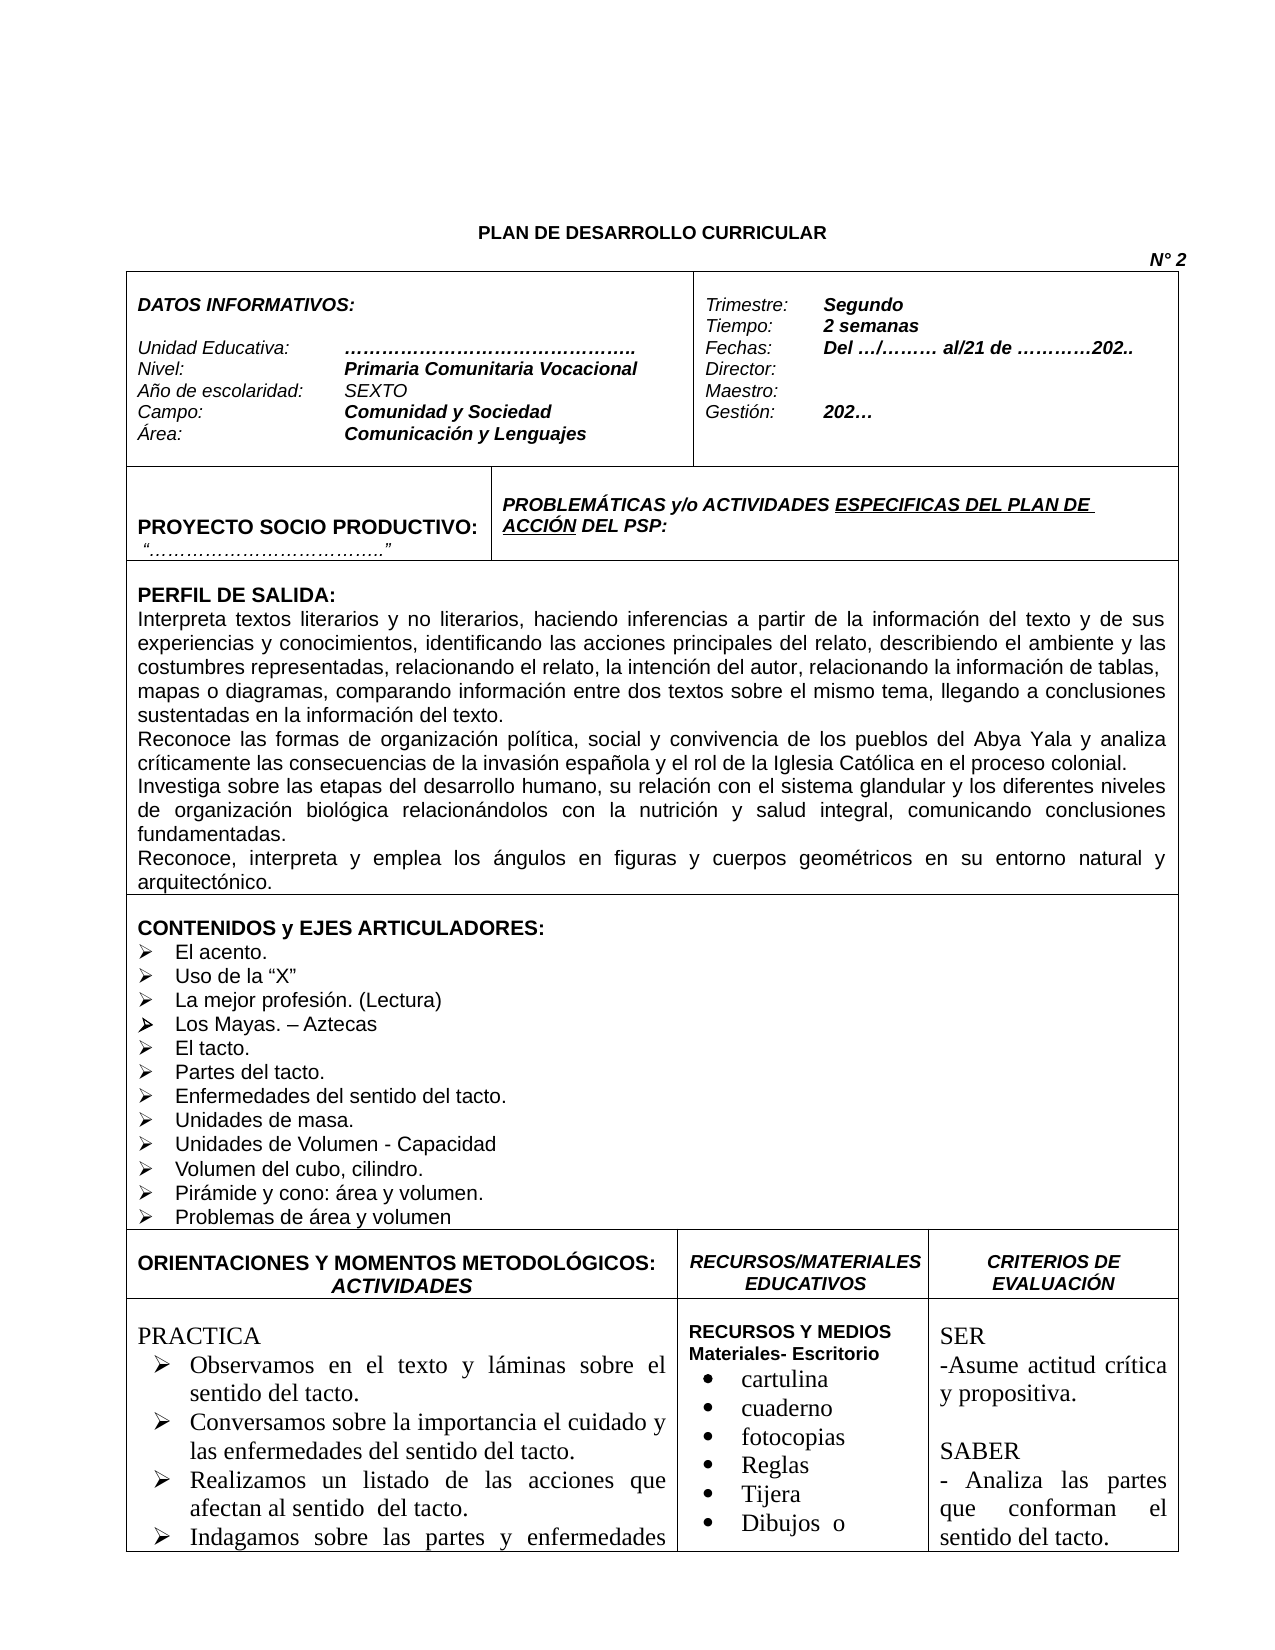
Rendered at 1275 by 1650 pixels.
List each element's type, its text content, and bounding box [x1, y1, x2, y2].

subtitle PLAN DE DESARROLLO CURRICULAR [118, 221, 1186, 243]
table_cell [127, 1299, 677, 1551]
text N° 2 [118, 249, 1186, 271]
table_cell PROBLEMÁTICAS y/o ACTIVIDADES ESPECIFICAS DEL PLAN DE ACCIÓN DEL PSP: [492, 494, 1178, 560]
table_cell PERFIL DE SALIDA: Interpreta textos literarios y no literarios, haciendo inferencias a partir de la información del texto y de sus experiencias y conocimientos, identificando las acciones principales del relato, describiendo el ambiente y las costumbres representadas, relacionando el relato, la intención del autor, relacionando la información de tablas, mapas o diagramas, comparando información entre dos textos sobre el mismo tema, llegando a conclusiones sustentadas en la información del texto. Reconoce las formas de organización política, social y convivencia de los pueblos del Abya Yala y analiza críticamente las consecuencias de la invasión española y el rol de la Iglesia Católica en el proceso colonial. Investiga sobre las etapas del desarrollo humano, su relación con el sistema glandular y los diferentes niveles de organización biológica relacionándolos con la nutrición y salud integral, comunicando conclusiones fundamentadas. Reconoce, interpreta y emplea los ángulos en figuras y cuerpos geométricos en su entorno natural y arquitectónico. [127, 561, 1178, 894]
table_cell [929, 1299, 1178, 1551]
table_cell PROYECTO SOCIO PRODUCTIVO: “………………………………..” [127, 494, 491, 560]
table_cell [492, 467, 1178, 494]
table_cell ORIENTACIONES Y MOMENTOS METODOLÓGICOS: ACTIVIDADES [127, 1230, 677, 1298]
table_header Trimestre: Segundo Tiempo: 2 semanas Fechas: Del …/……… al/21 de …………202.. Director: Maestro: Gestión: 202… [694, 272, 1178, 466]
table_cell CONTENIDOS y EJES ARTICULADORES: El acento. Uso de la “X” La mejor profesión. (Lectura) Los Mayas. – Aztecas El tacto. Partes del tacto. Enfermedades del sentido del tacto. Unidades de masa. Unidades de Volumen - Capacidad Volumen del cubo, cilindro. Pirámide y cono: área y volumen. Problemas de área y volumen [127, 895, 1178, 1228]
table_header DATOS INFORMATIVOS: Unidad Educativa: ……………………………………….. Nivel: Primaria Comunitaria Vocacional Año de escolaridad: SEXTO Campo: Comunidad y Sociedad Área: Comunicación y Lenguajes [127, 272, 693, 466]
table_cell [678, 1299, 928, 1551]
table_cell [127, 467, 491, 494]
table_cell CRITERIOS DE EVALUACIÓN [929, 1230, 1178, 1298]
table_cell RECURSOS/MATERIALES EDUCATIVOS [678, 1230, 928, 1298]
